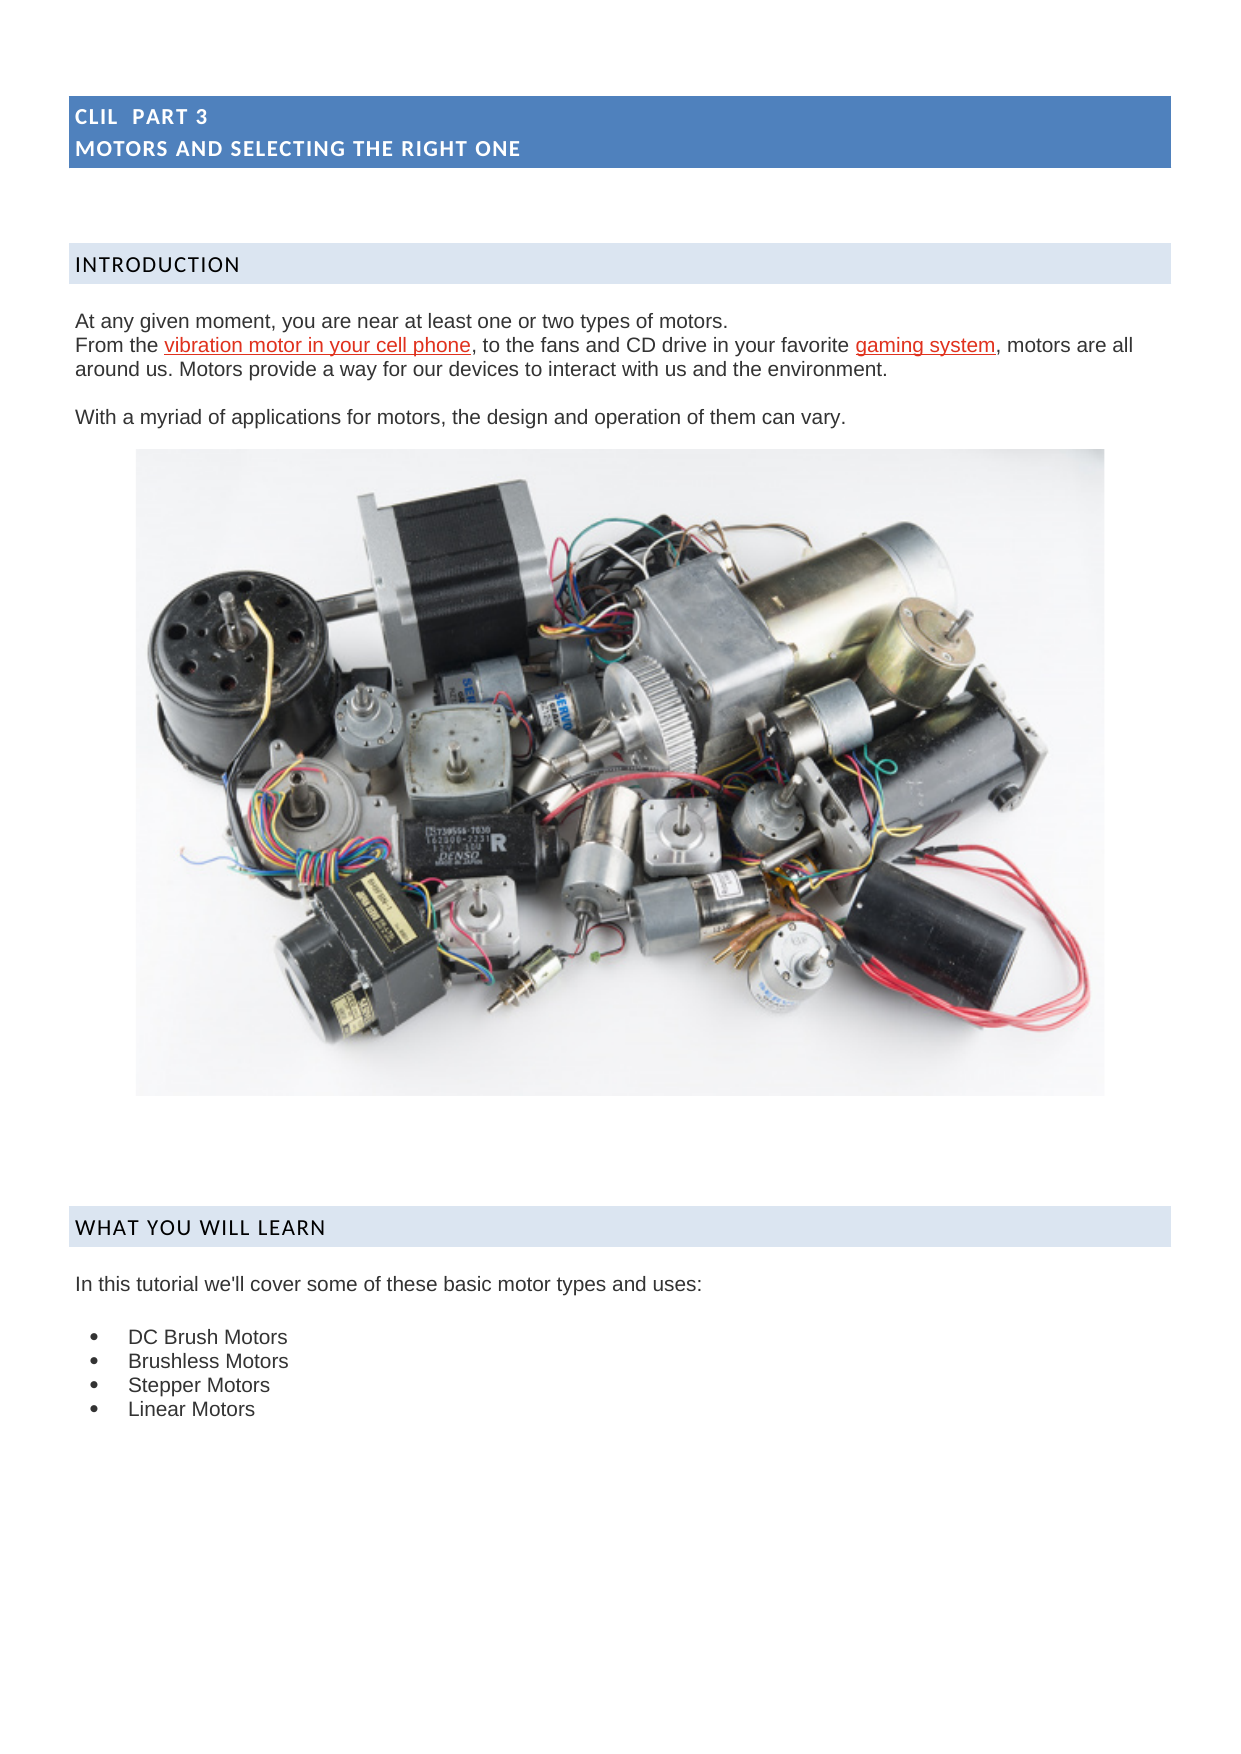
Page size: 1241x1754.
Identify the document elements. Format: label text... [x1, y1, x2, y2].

text In this tutorial we'll cover some of these basic motor types and uses: [75, 1272, 1165, 1296]
subtitle What You Will Learn [75, 1213, 1165, 1241]
subtitle CLIL part 3 Motors and Selecting the Right One [75, 102, 1165, 162]
picture [135, 449, 1105, 1096]
subtitle Introduction [75, 250, 1165, 278]
list Brushless Motors [90, 1349, 1165, 1373]
list Stepper Motors [90, 1373, 1165, 1397]
text At any given moment, you are near at least one or two types of motors. From the vibration motor in your cell phone, to the fans and CD drive in your favorite gaming system, motors are all around us. Motors provide a way for our devices to interact with us and the environment. With a myriad of applications for motors, the design and operation of them can vary. [75, 309, 1165, 429]
list Linear Motors [90, 1397, 1165, 1421]
list DC Brush Motors [90, 1325, 1165, 1349]
